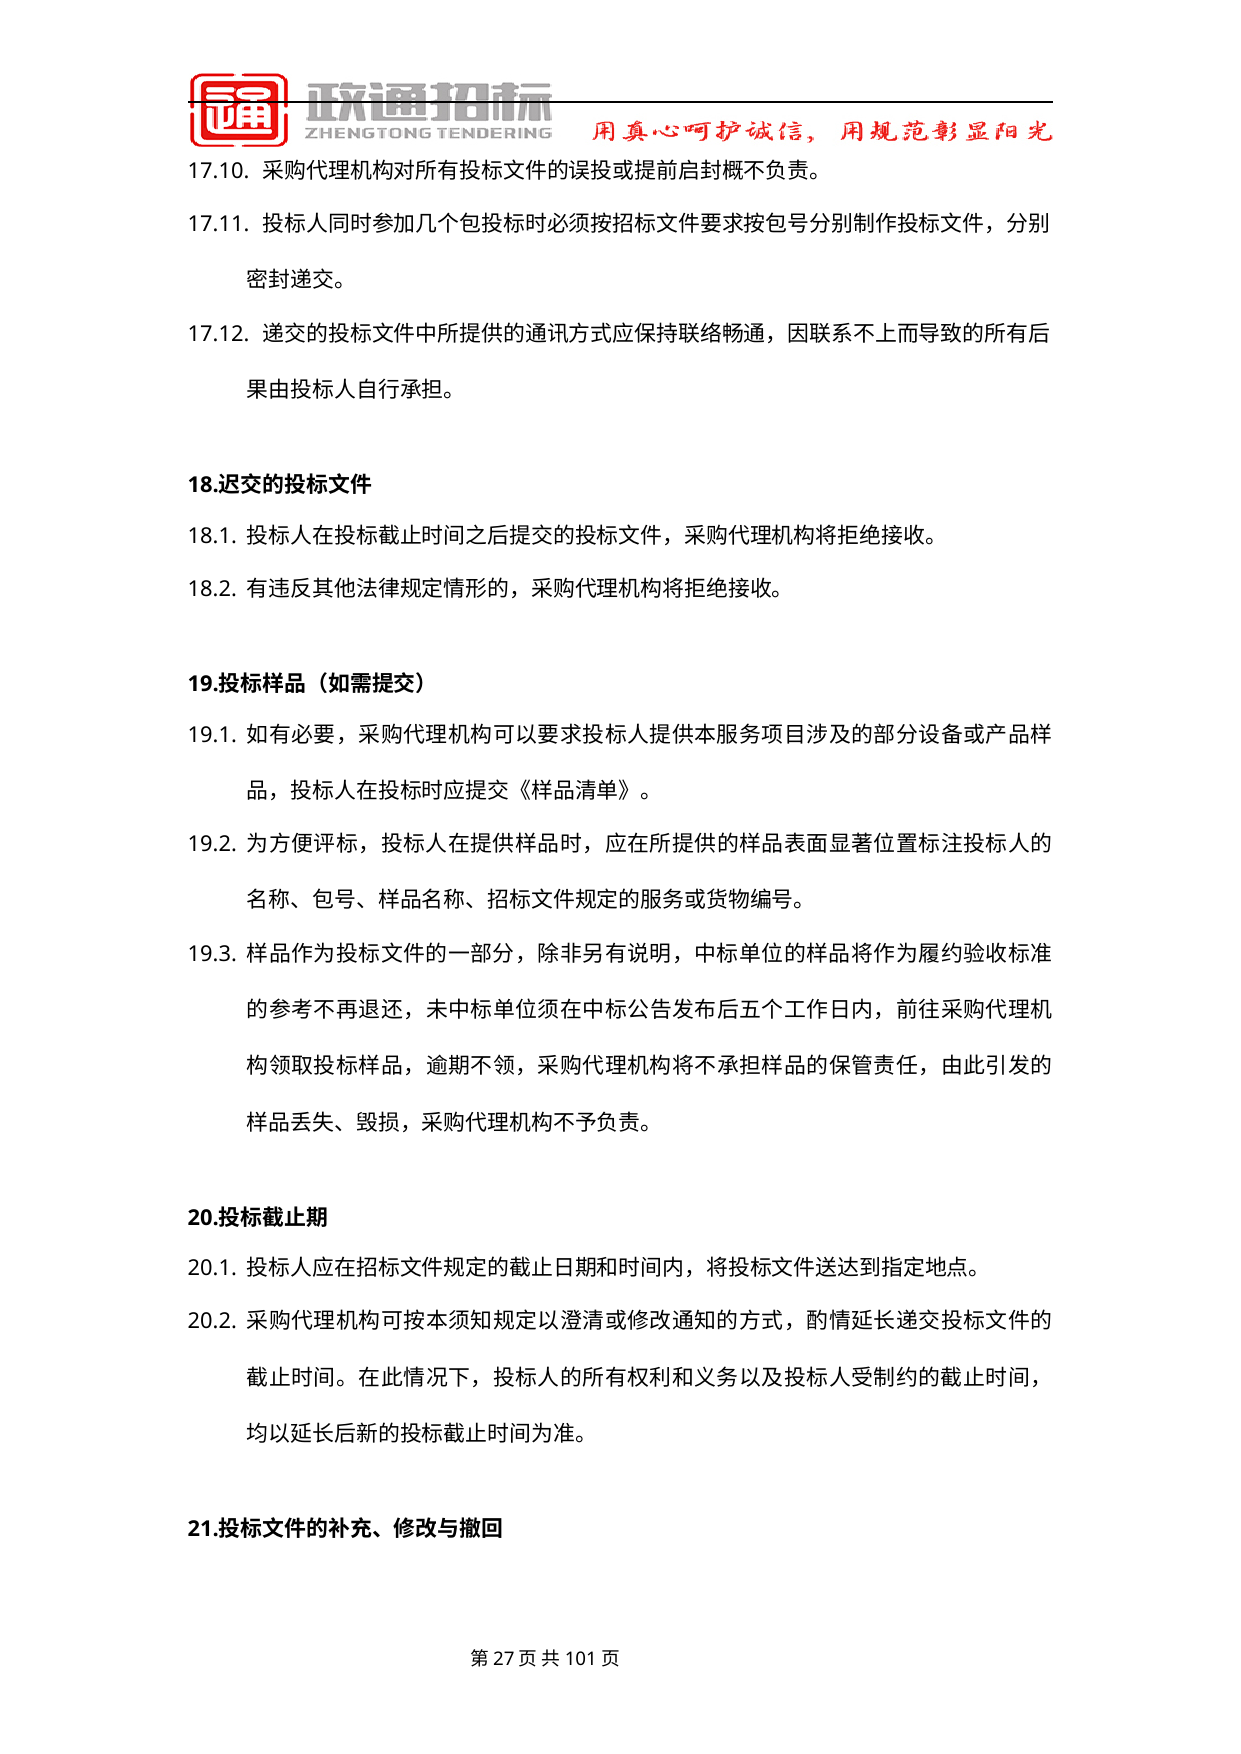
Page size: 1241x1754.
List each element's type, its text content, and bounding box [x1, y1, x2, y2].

picture [188, 73, 1053, 101]
list 有违反其他法律规定情形的，采购代理机构将拒绝接收。 [187, 568, 1053, 606]
list 为方便评标，投标人在提供样品时，应在所提供的样品表面显著位置标注投标人的名称、包号、样品名称、招标文件规定的服务或货物编号。 [187, 823, 1053, 917]
subtitle 21.投标文件的补充、修改与撤回 [187, 1511, 1053, 1543]
list 如有必要，采购代理机构可以要求投标人提供本服务项目涉及的部分设备或产品样品，投标人在投标时应提交《样品清单》。 [187, 714, 1053, 807]
list 投标人同时参加几个包投标时必须按招标文件要求按包号分别制作投标文件，分别密封递交。 [187, 203, 1053, 297]
picture [188, 103, 1053, 147]
list 投标人在投标截止时间之后提交的投标文件，采购代理机构将拒绝接收。 [187, 515, 1053, 552]
subtitle 20.投标截止期 [187, 1200, 1053, 1231]
list 采购代理机构对所有投标文件的误投或提前启封概不负责。 [187, 150, 1053, 187]
list 样品作为投标文件的一部分，除非另有说明，中标单位的样品将作为履约验收标准的参考不再退还，未中标单位须在中标公告发布后五个工作日内，前往采购代理机构领取投标样品，逾期不领，采购代理机构将不承担样品的保管责任，由此引发的样品丢失、毁损，采购代理机构不予负责。 [187, 933, 1053, 1139]
list 采购代理机构可按本须知规定以澄清或修改通知的方式，酌情延长递交投标文件的截止时间。在此情况下，投标人的所有权利和义务以及投标人受制约的截止时间，均以延长后新的投标截止时间为准。 [187, 1301, 1053, 1451]
subtitle 19.投标样品（如需提交） [187, 666, 1053, 698]
list 递交的投标文件中所提供的通讯方式应保持联络畅通，因联系不上而导致的所有后果由投标人自行承担。 [187, 313, 1053, 407]
subtitle 18.迟交的投标文件 [187, 467, 1053, 499]
list 投标人应在招标文件规定的截止日期和时间内，将投标文件送达到指定地点。 [187, 1247, 1053, 1285]
